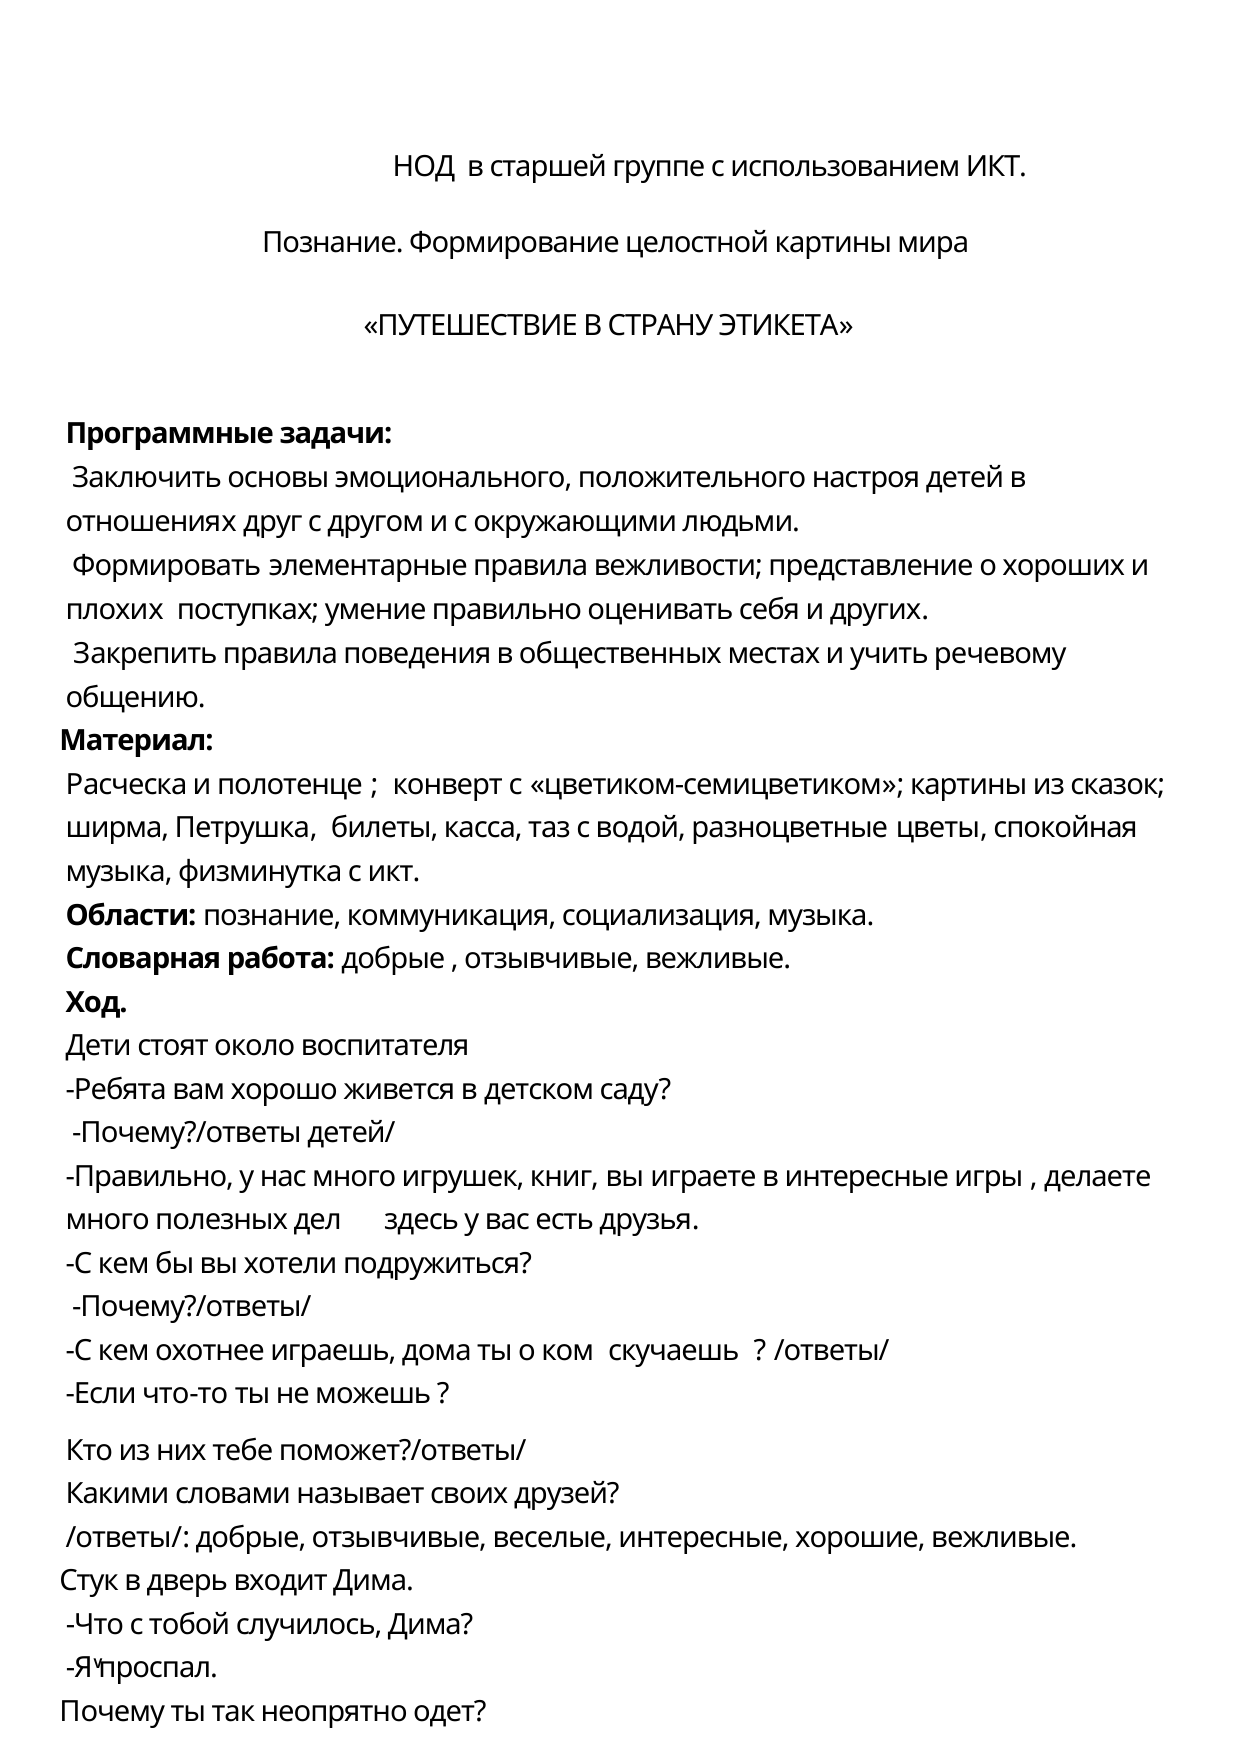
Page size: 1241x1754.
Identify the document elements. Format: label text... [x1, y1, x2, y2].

text «ПУТЕШЕСТВИЕ В СТРАНУ ЭТИКЕТА» [59, 300, 1152, 345]
text -С кем бы вы хотели подружиться? [65, 1238, 1171, 1282]
text Закрепить правила поведения в общественных местах и учить речевому общению. [65, 628, 1171, 716]
text Кто из них тебе поможет?/ответы/ [65, 1425, 1171, 1469]
text Материал: [59, 716, 1171, 759]
text Какими словами называет своих друзей? [65, 1469, 1171, 1512]
text Программные задачи: [65, 408, 1171, 452]
text Расческа и полотенце ; конверт с «цветиком-семицветиком»; картины из сказок; ширма, Петрушка, билеты, касса, таз с водой, разноцветные цветы, спокойная музыка, физминутка с икт. [65, 759, 1171, 890]
text -Я проспал. [59, 1643, 1171, 1686]
text Стук в дверь входит Дима. [59, 1556, 1171, 1599]
text Заключить основы эмоционального, положительного настроя детей в отношениях друг с другом и с окружающими людьми. [65, 452, 1171, 540]
text -Ребята вам хорошо живется в детском саду? [65, 1064, 1171, 1108]
text Познание. Формирование целостной картины мира [59, 224, 1181, 259]
text -Если что-то ты не можешь ? [65, 1369, 1181, 1413]
text -Что с тобой случилось, Дима? [59, 1599, 1171, 1643]
text -Почему?/ответы детей/ [65, 1108, 1171, 1151]
text -Правильно, у нас много игрушек, книг, вы играете в интересные игры , делаете много полезных дел здесь у вас есть друзья. [65, 1151, 1171, 1238]
text Области: познание, коммуникация, социализация, музыка. [65, 890, 1171, 934]
text Дети стоят около воспитателя [65, 1021, 1171, 1064]
text НОД в старшей группе с использованием ИКТ. [392, 148, 1181, 183]
text Словарная работа: добрые , отзывчивые, вежливые. [65, 934, 1171, 977]
text /ответы/: добрые, отзывчивые, веселые, интересные, хорошие, вежливые. [65, 1512, 1171, 1556]
text Почему ты так неопрятно одет? [59, 1686, 1171, 1730]
text Формировать элементарные правила вежливости; представление о хороших и плохих поступках; умение правильно оценивать себя и других. [65, 540, 1171, 628]
text -Почему?/ответы/ [65, 1282, 1171, 1326]
text Ход. [65, 977, 1171, 1021]
text -С кем охотнее играешь, дома ты о ком скучаешь ? /ответы/ [65, 1326, 1181, 1369]
